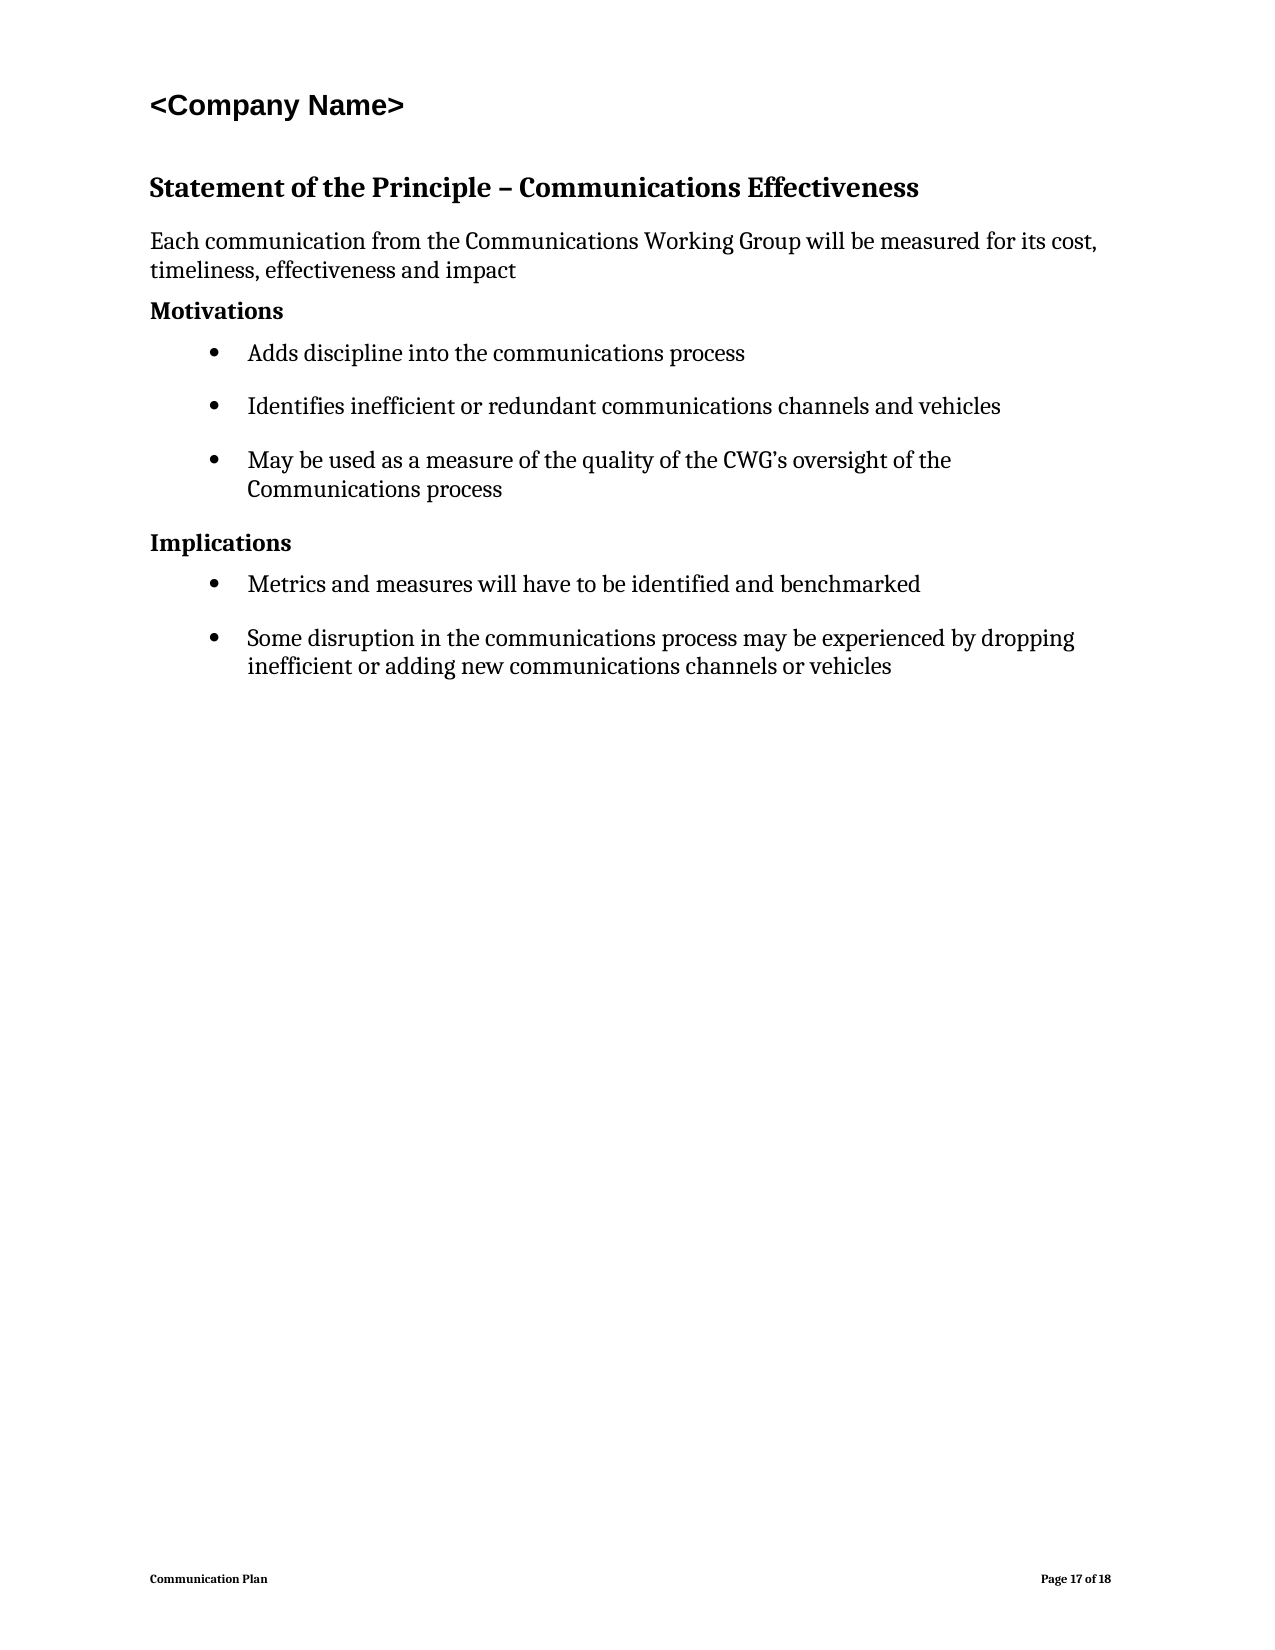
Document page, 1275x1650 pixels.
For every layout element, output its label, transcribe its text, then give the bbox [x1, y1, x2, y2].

text Some disruption in the communications process may be experienced by dropping inefficient or adding new communications channels or vehicles [210, 623, 1125, 681]
text Identifies inefficient or redundant communications channels and vehicles [210, 392, 1125, 421]
text Implications [150, 528, 1125, 557]
text Metrics and measures will have to be identified and benchmarked [210, 570, 1125, 598]
text Each communication from the Communications Working Group will be measured for its cost, timeliness, effectiveness and impact [150, 227, 1125, 285]
subtitle Statement of the Principle – Communications Effectiveness [150, 171, 1125, 204]
text Motivations [150, 297, 1125, 326]
text May be used as a measure of the quality of the CWG’s oversight of the Communications process [210, 446, 1125, 503]
text Adds discipline into the communications process [210, 338, 1125, 367]
